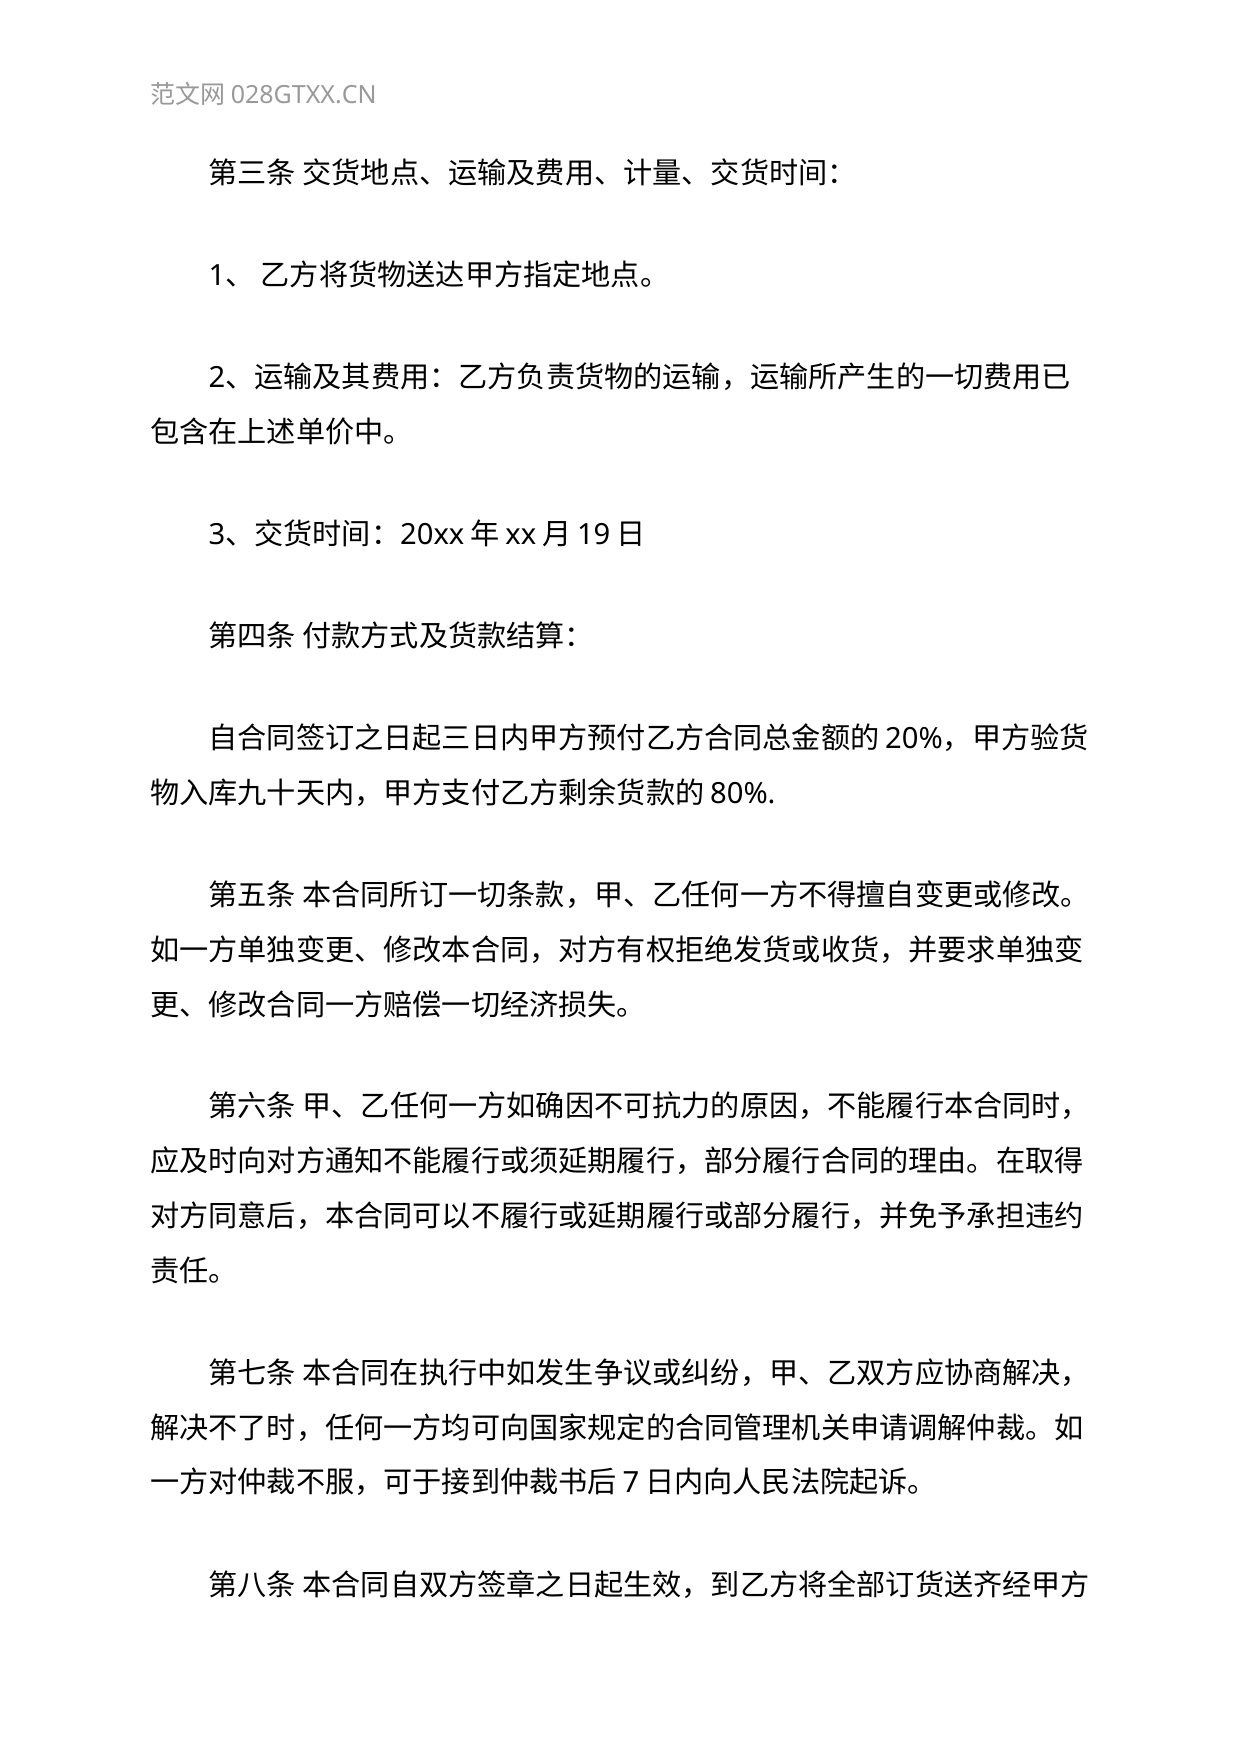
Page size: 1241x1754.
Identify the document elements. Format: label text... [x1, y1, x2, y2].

text 3、交货时间：20xx年xx月19日 [150, 511, 1090, 553]
text 第七条 本合同在执行中如发生争议或纠纷，甲、乙双方应协商解决，解决不了时，任何一方均可向国家规定的合同管理机关申请调解仲裁。如一方对仲裁不服，可于接到仲裁书后7日内向人民法院起诉。 [150, 1349, 1090, 1501]
text 自合同签订之日起三日内甲方预付乙方合同总金额的20%，甲方验货物入库九十天内，甲方支付乙方剩余货款的80%. [150, 714, 1090, 812]
text 1、 乙方将货物送达甲方指定地点。 [150, 252, 1090, 294]
text 第五条 本合同所订一切条款，甲、乙任何一方不得擅自变更或修改。如一方单独变更、修改本合同，对方有权拒绝发货或收货，并要求单独变更、修改合同一方赔偿一切经济损失。 [150, 871, 1090, 1023]
text 2、运输及其费用：乙方负责货物的运输，运输所产生的一切费用已包含在上述单价中。 [150, 354, 1090, 451]
text 第四条 付款方式及货款结算： [150, 612, 1090, 655]
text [150, 1561, 1090, 1603]
text 第三条 交货地点、运输及费用、计量、交货时间： [150, 150, 1090, 192]
text 第六条 甲、乙任何一方如确因不可抗力的原因，不能履行本合同时，应及时向对方通知不能履行或须延期履行，部分履行合同的理由。在取得对方同意后，本合同可以不履行或延期履行或部分履行，并免予承担违约责任。 [150, 1083, 1090, 1290]
